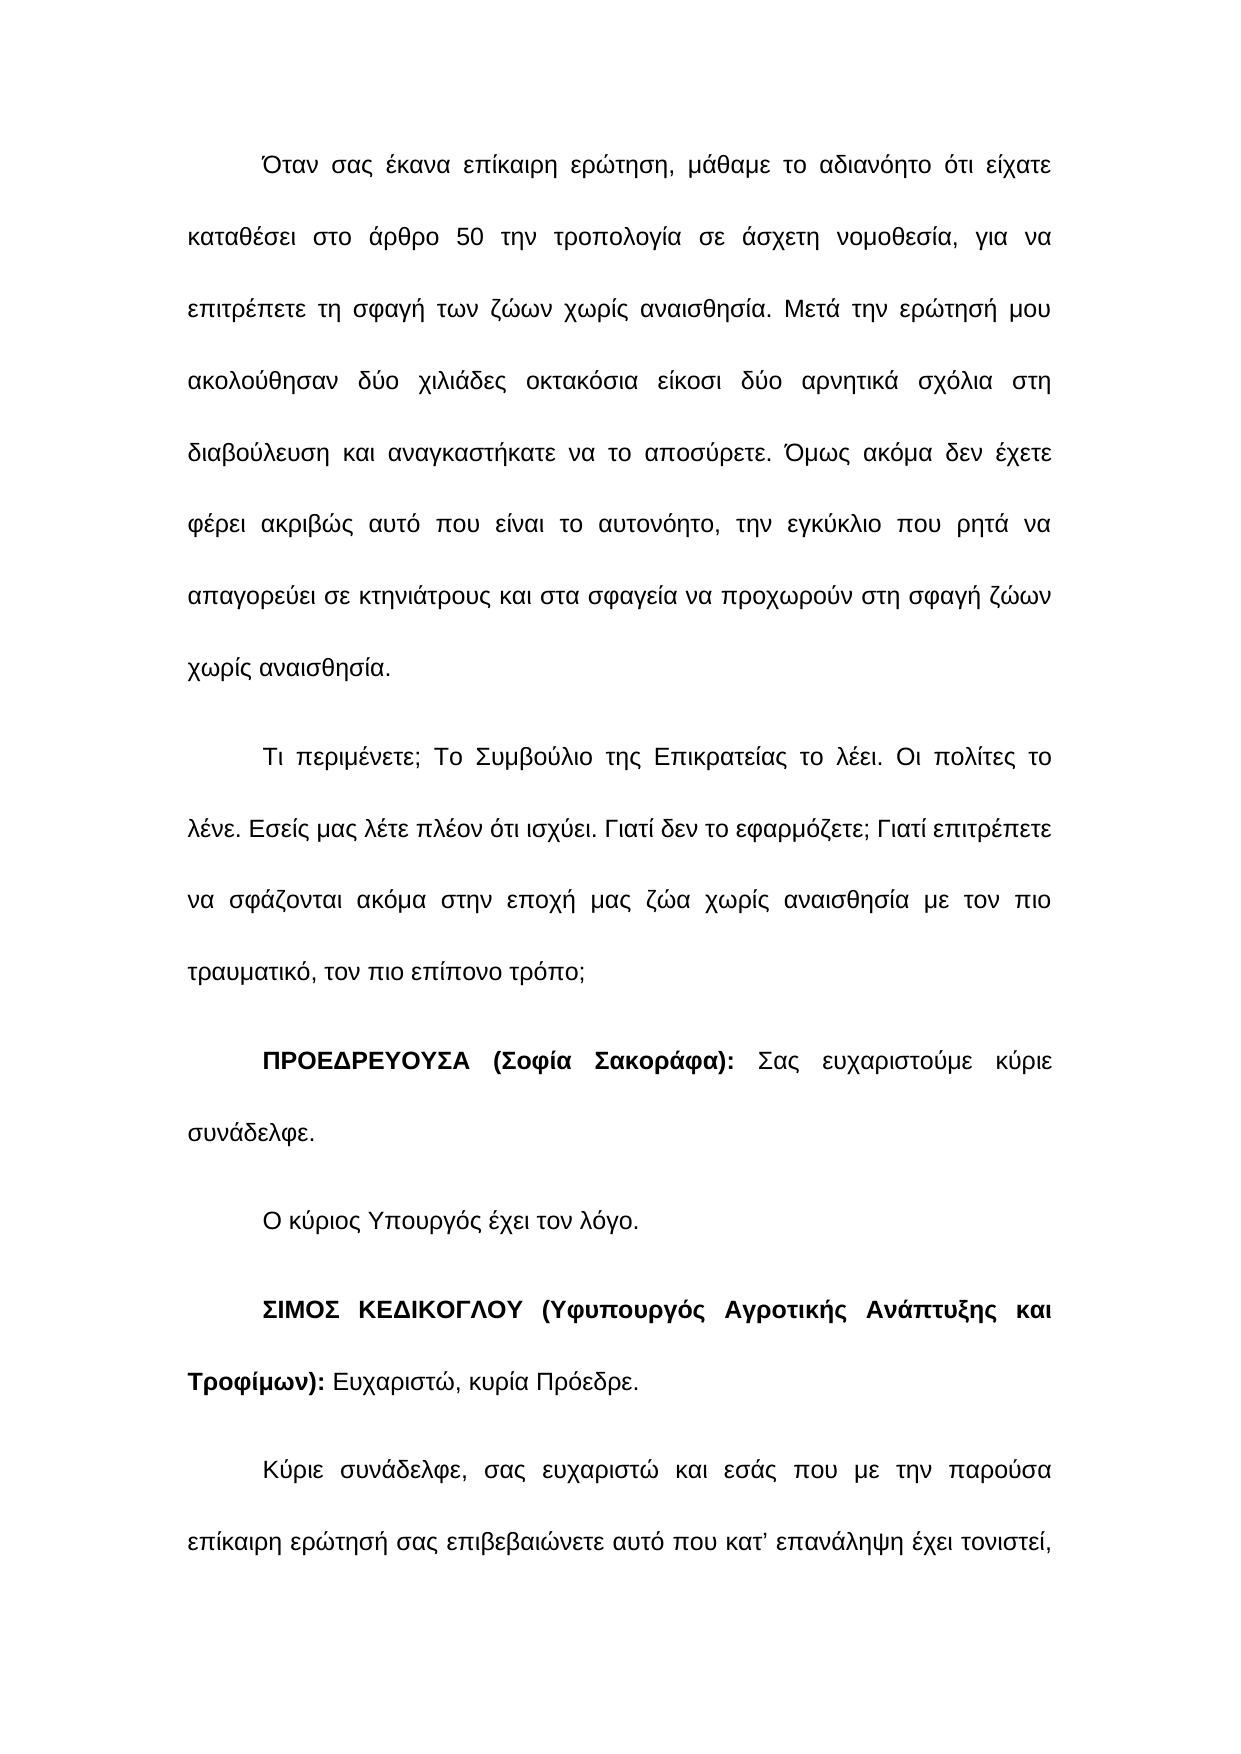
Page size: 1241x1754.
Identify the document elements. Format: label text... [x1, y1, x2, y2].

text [187, 1455, 1053, 1556]
text Όταν σας έκανα επίκαιρη ερώτηση, μάθαμε το αδιανόητο ότι είχατε καταθέσει στο άρθρο 50 την τροπολογία σε άσχετη νομοθεσία, για να επιτρέπετε τη σφαγή των ζώων χωρίς αναισθησία. Μετά την ερώτησή μου ακολούθησαν δύο χιλιάδες οκτακόσια είκοσι δύο αρνητικά σχόλια στη διαβούλευση και αναγκαστήκατε να το αποσύρετε. Όμως ακόμα δεν έχετε φέρει ακριβώς αυτό που είναι το αυτονόητο, την εγκύκλιο που ρητά να απαγορεύει σε κτηνιάτρους και στα σφαγεία να προχωρούν στη σφαγή ζώων χωρίς αναισθησία. [187, 150, 1053, 682]
text ΣΙΜΟΣ ΚΕΔΙΚΟΓΛΟΥ (Υφυπουργός Αγροτικής Ανάπτυξης και Τροφίμων): Ευχαριστώ, κυρία Πρόεδρε. [187, 1295, 1053, 1395]
text ΠΡΟΕΔΡΕΥΟΥΣΑ (Σοφία Σακοράφα): Σας ευχαριστούμε κύριε συνάδελφε. [187, 1046, 1053, 1146]
text Τι περιμένετε; Το Συμβούλιο της Επικρατείας το λέει. Οι πολίτες το λένε. Εσείς μας λέτε πλέον ότι ισχύει. Γιατί δεν το εφαρμόζετε; Γιατί επιτρέπετε να σφάζονται ακόμα στην εποχή μας ζώα χωρίς αναισθησία με τον πιο τραυματικό, τον πιο επίπονο τρόπο; [187, 742, 1053, 986]
text Ο κύριος Υπουργός έχει τον λόγο. [187, 1206, 1053, 1235]
